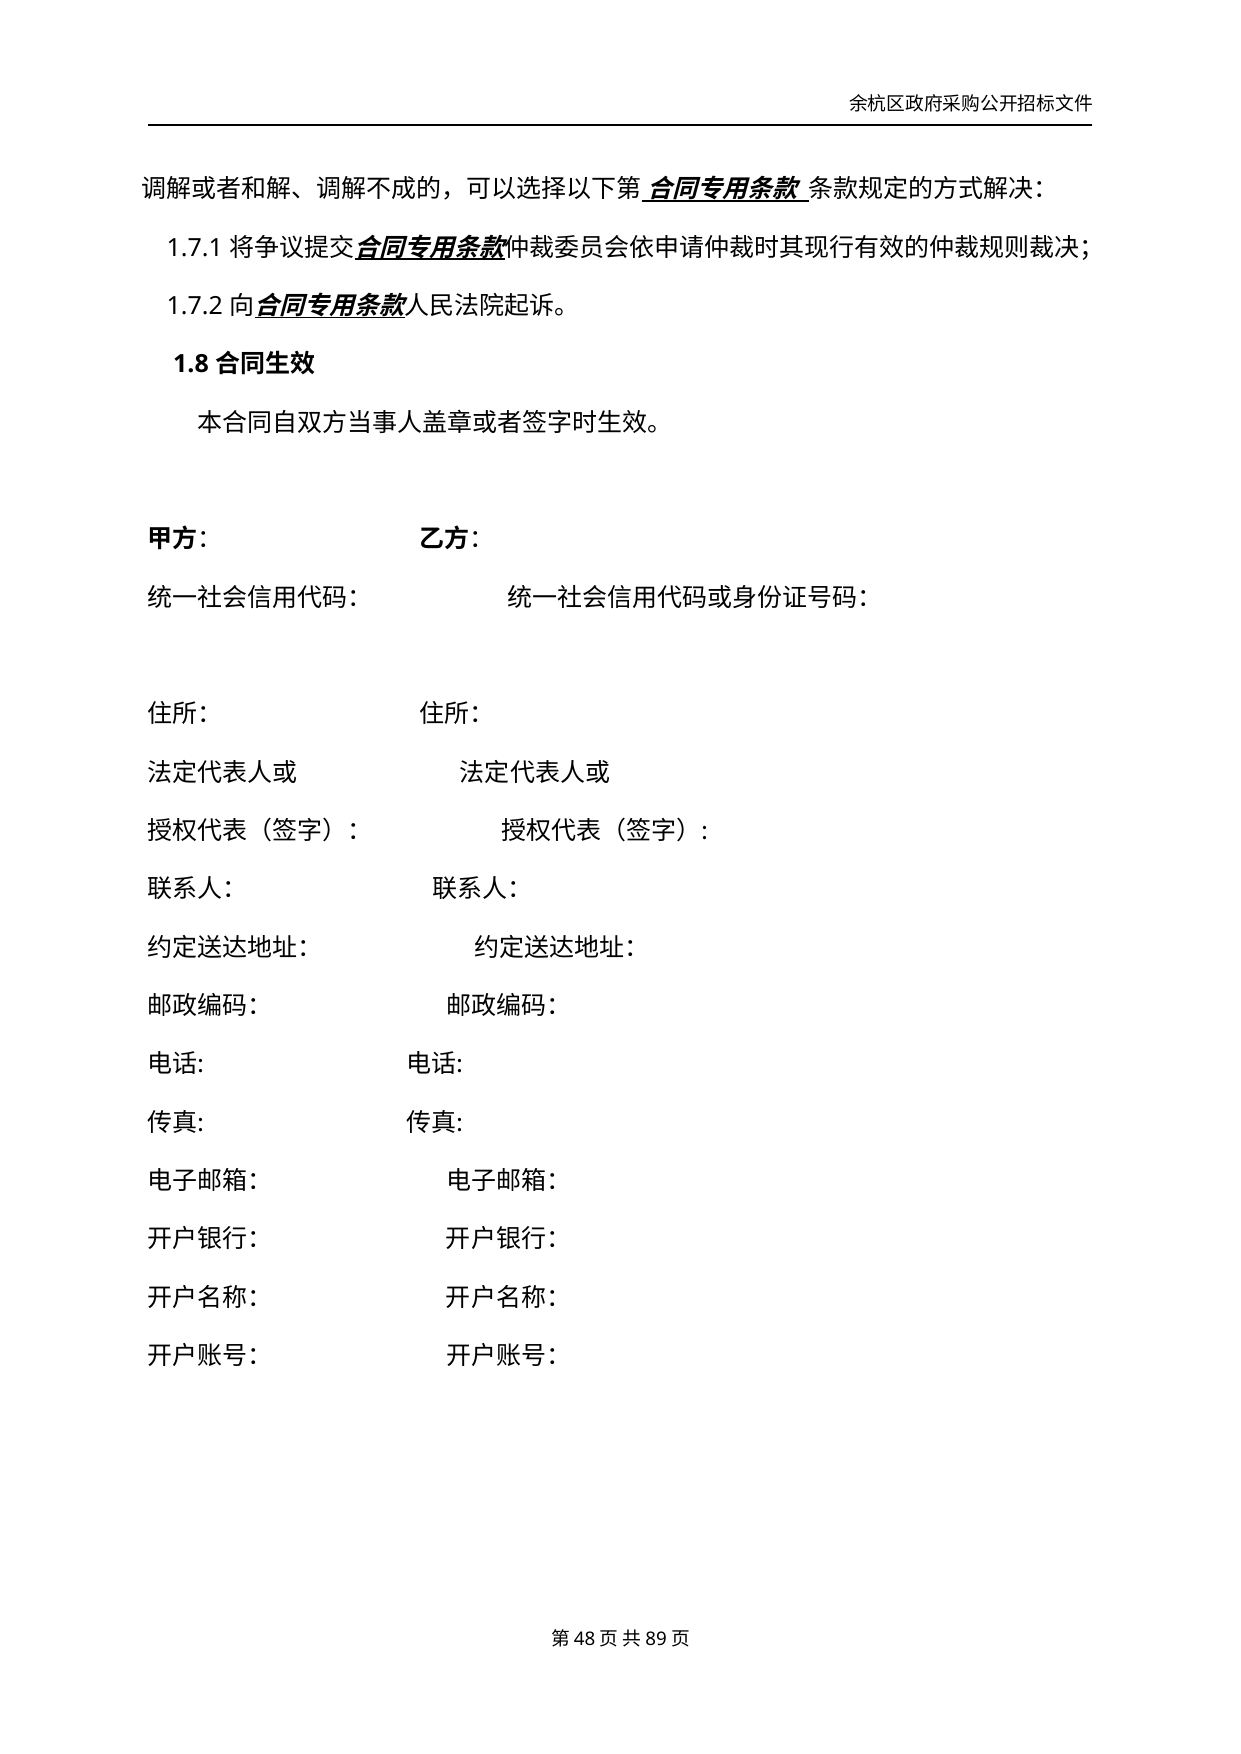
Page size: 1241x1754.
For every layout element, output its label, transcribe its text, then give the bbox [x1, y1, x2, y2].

text 1.7.1 将争议提交合同专用条款仲裁委员会依申请仲裁时其现行有效的仲裁规则裁决； [104, 209, 1136, 268]
text 住所： 住所： [148, 676, 1092, 734]
text 传真: 传真: [148, 1084, 1092, 1143]
text 1.7.2 向合同专用条款人民法院起诉。 [104, 268, 1136, 326]
text 本合同自双方当事人盖章或者签字时生效。 [148, 384, 1092, 443]
text 法定代表人或 法定代表人或 [148, 734, 1092, 793]
text 邮政编码： 邮政编码： [148, 968, 1092, 1026]
text 授权代表（签字）： 授权代表（签字）: [148, 793, 1092, 851]
text 甲方： 乙方： [148, 501, 1092, 559]
text 统一社会信用代码： 统一社会信用代码或身份证号码： [148, 559, 1092, 618]
text 联系人： 联系人： [148, 851, 1092, 909]
text 开户账号： 开户账号： [148, 1318, 1092, 1376]
text 电话: 电话: [148, 1026, 1092, 1084]
text 开户银行： 开户银行： [148, 1201, 1092, 1259]
text 开户名称： 开户名称： [148, 1259, 1092, 1318]
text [141, 151, 1136, 209]
text 约定送达地址： 约定送达地址： [148, 909, 1092, 968]
text 电子邮箱： 电子邮箱： [148, 1143, 1092, 1201]
text 1.8 合同生效 [148, 326, 1092, 384]
